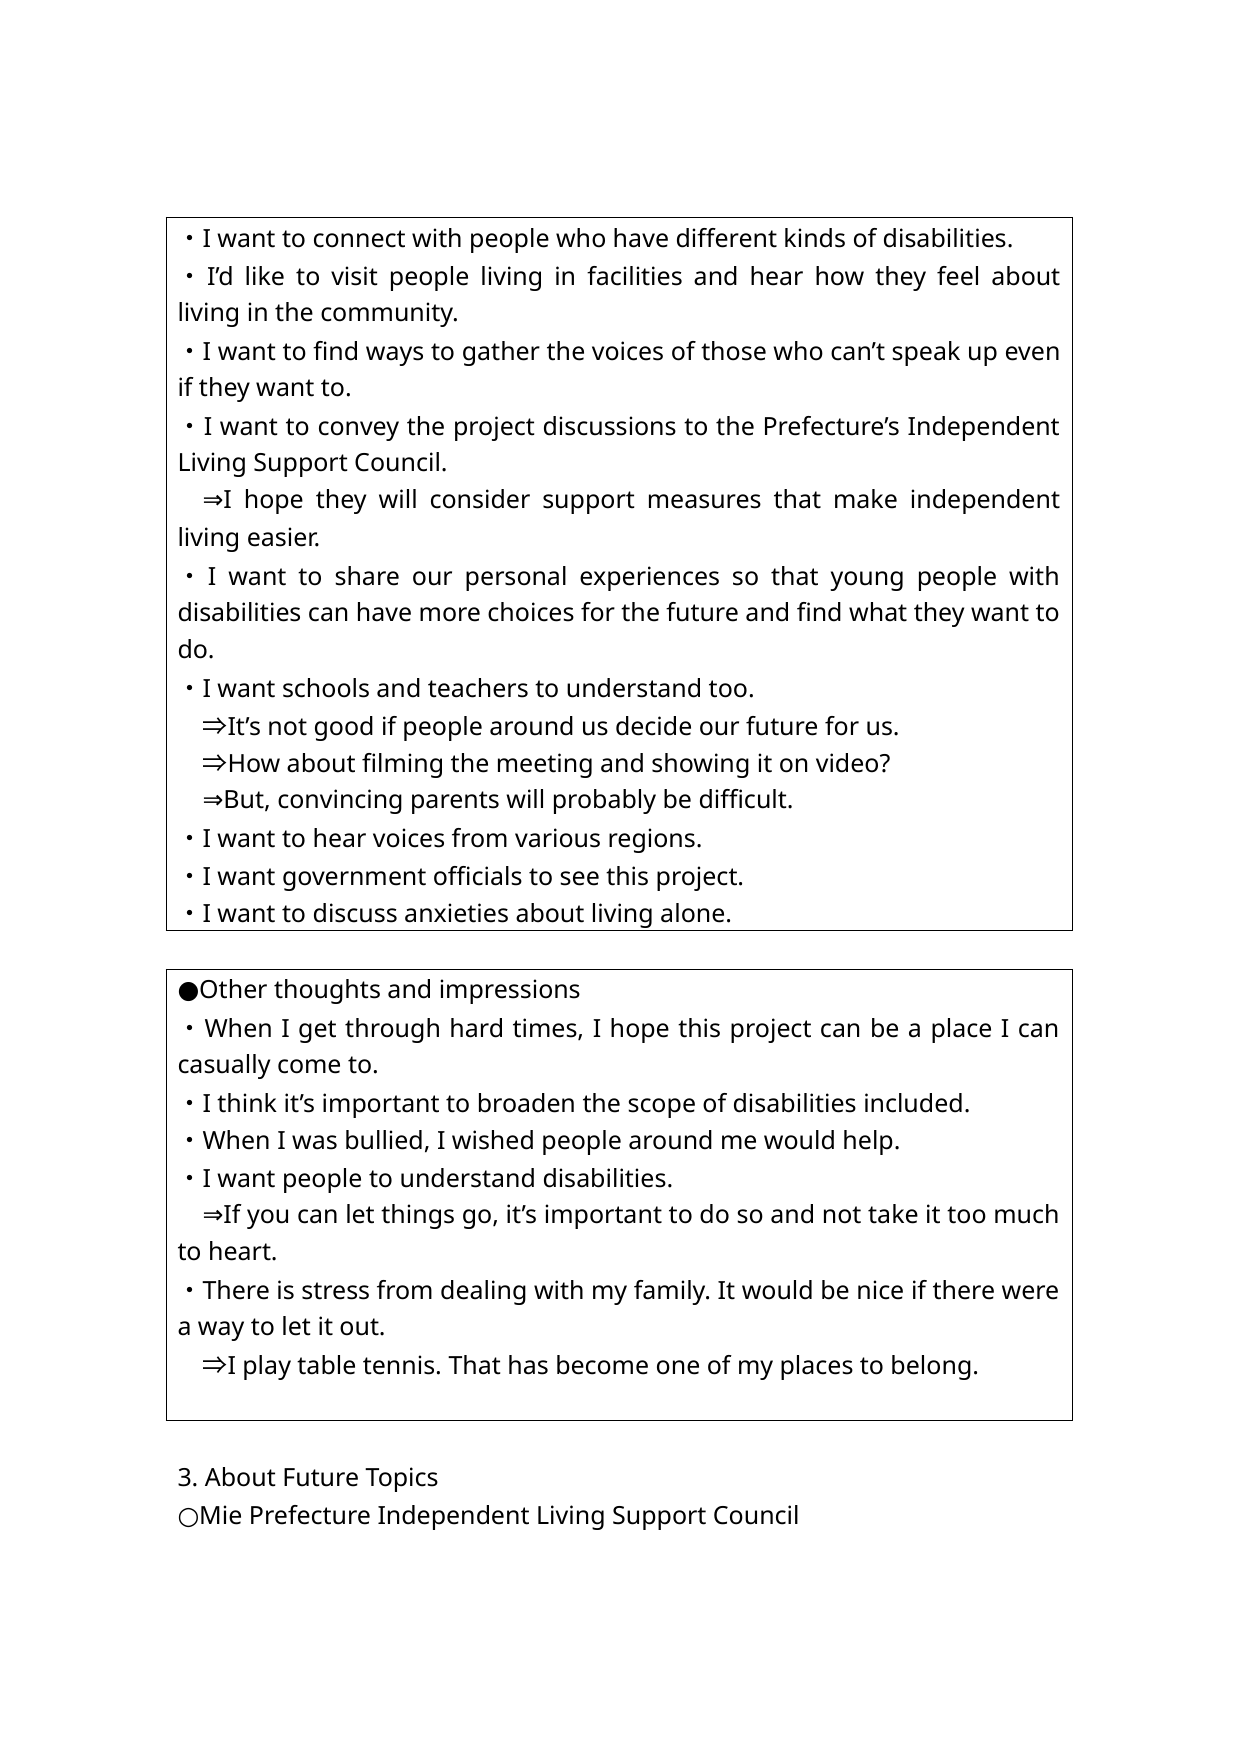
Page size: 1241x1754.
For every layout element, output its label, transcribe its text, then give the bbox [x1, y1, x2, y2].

table_header ●Other thoughts and impressions ・When I get through hard times, I hope this project can be a place I can casually come to. ・I think it’s important to broaden the scope of disabilities included. ・When I was bullied, I wished people around me would help. ・I want people to understand disabilities. ⇒If you can let things go, it’s important to do so and not take it too much to heart. ・There is stress from dealing with my family. It would be nice if there were a way to let it out. ⇒I play table tennis. That has become one of my places to belong. [167, 970, 1072, 1420]
text ○Mie Prefecture Independent Living Support Council [177, 1496, 1063, 1533]
text 3. About Future Topics [177, 1458, 1063, 1496]
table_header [167, 218, 1072, 930]
